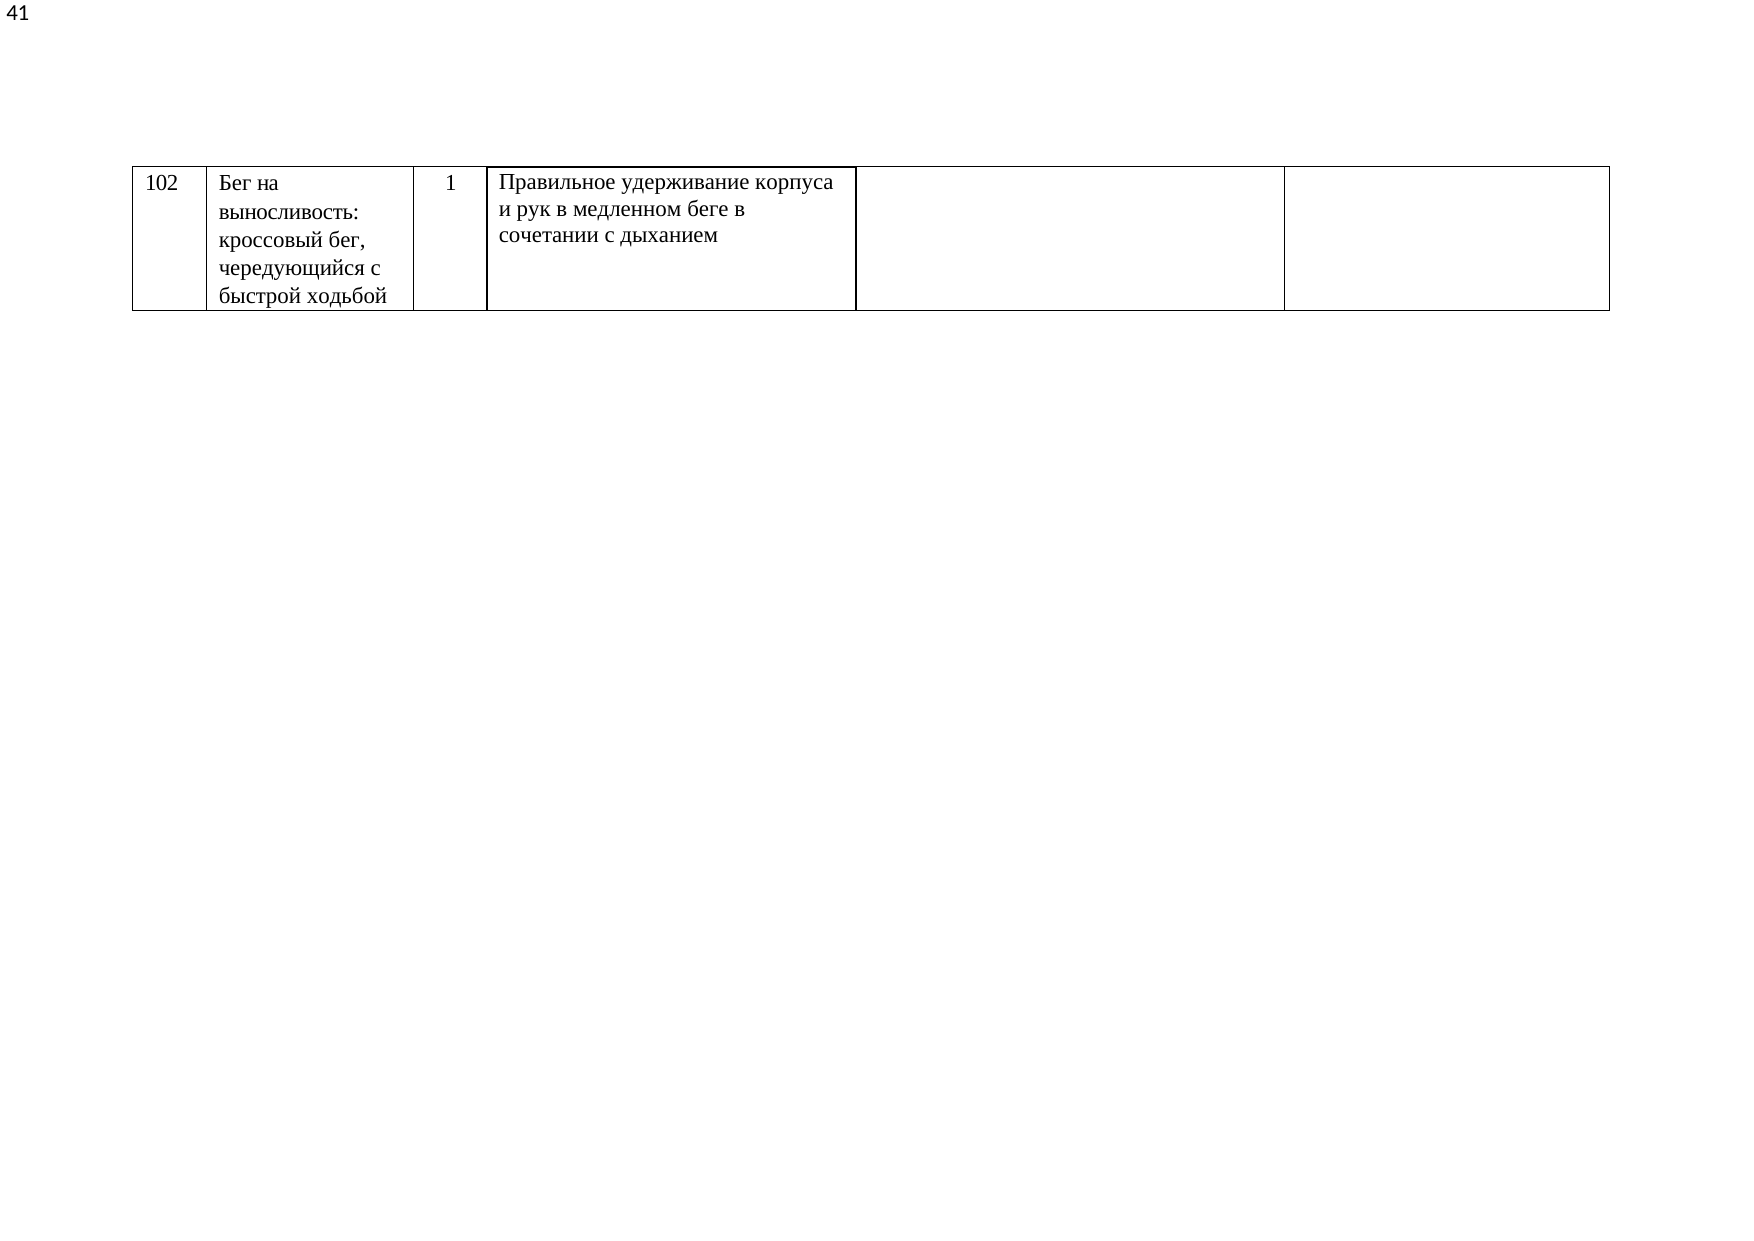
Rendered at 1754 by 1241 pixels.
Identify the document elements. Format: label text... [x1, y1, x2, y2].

table_header 102 [133, 167, 206, 310]
table_header [1285, 167, 1609, 310]
table_header Правильное удерживание корпуса и рук в медленном беге в сочетании с дыханием [488, 168, 855, 310]
table_header 1 [414, 167, 486, 310]
table_header Бег на выносливость: кроссовый бег, чередующийся с быстрой ходьбой [207, 167, 413, 310]
table_header [857, 167, 1284, 310]
